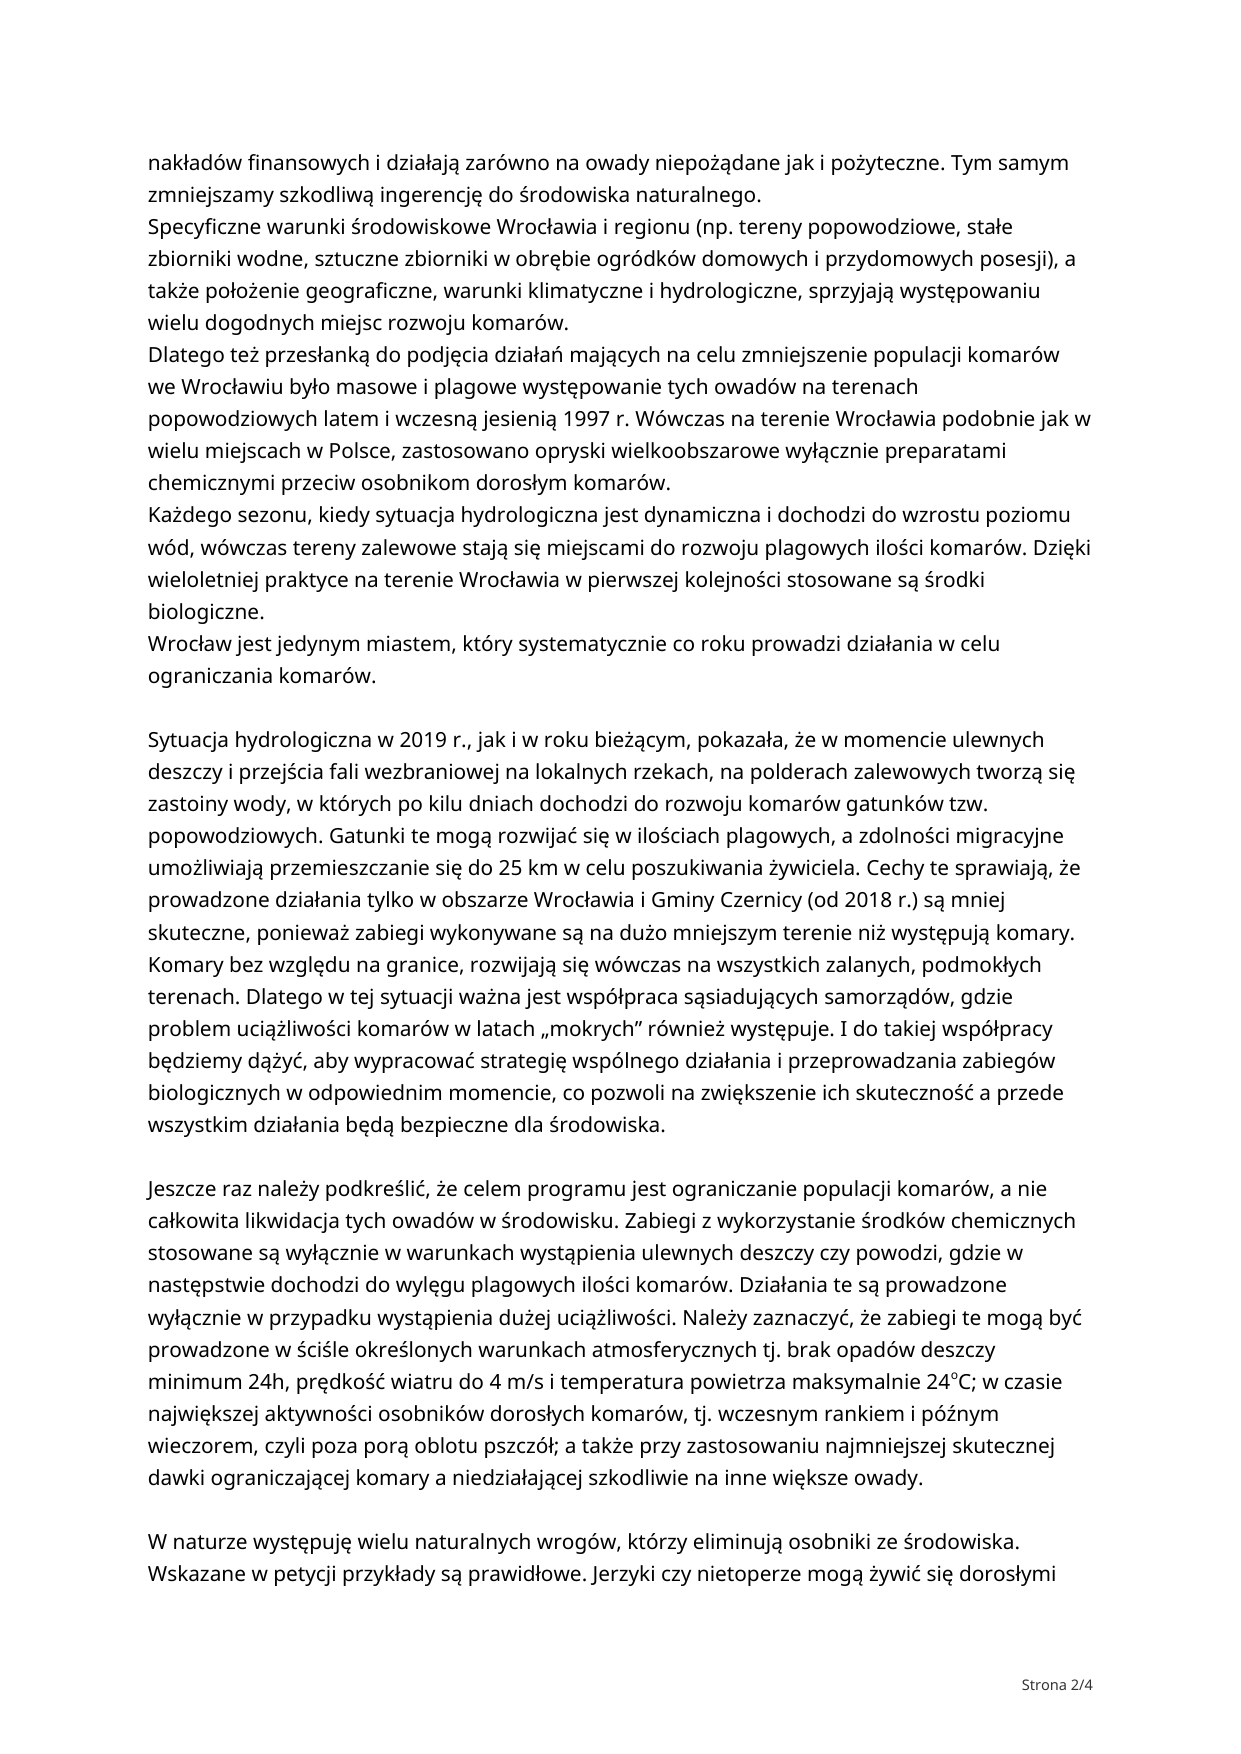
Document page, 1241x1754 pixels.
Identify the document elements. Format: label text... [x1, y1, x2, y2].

text Jeszcze raz należy podkreślić, że celem programu jest ograniczanie populacji komarów, a nie całkowita likwidacja tych owadów w środowisku. Zabiegi z wykorzystanie środków chemicznych stosowane są wyłącznie w warunkach wystąpienia ulewnych deszczy czy powodzi, gdzie w następstwie dochodzi do wylęgu plagowych ilości komarów. Działania te są prowadzone wyłącznie w przypadku wystąpienia dużej uciążliwości. Należy zaznaczyć, że zabiegi te mogą być prowadzone w ściśle określonych warunkach atmosferycznych tj. brak opadów deszczy minimum 24h, prędkość wiatru do 4 m/s i temperatura powietrza maksymalnie 24oC; w czasie największej aktywności osobników dorosłych komarów, tj. wczesnym rankiem i późnym wieczorem, czyli poza porą oblotu pszczół; a także przy zastosowaniu najmniejszej skutecznej dawki ograniczającej komary a niedziałającej szkodliwie na inne większe owady. [148, 1174, 1093, 1491]
text Sytuacja hydrologiczna w 2019 r., jak i w roku bieżącym, pokazała, że w momencie ulewnych deszczy i przejścia fali wezbraniowej na lokalnych rzekach, na polderach zalewowych tworzą się zastoiny wody, w których po kilu dniach dochodzi do rozwoju komarów gatunków tzw. popowodziowych. Gatunki te mogą rozwijać się w ilościach plagowych, a zdolności migracyjne umożliwiają przemieszczanie się do 25 km w celu poszukiwania żywiciela. Cechy te sprawiają, że prowadzone działania tylko w obszarze Wrocławia i Gminy Czernicy (od 2018 r.) są mniej skuteczne, ponieważ zabiegi wykonywane są na dużo mniejszym terenie niż występują komary. Komary bez względu na granice, rozwijają się wówczas na wszystkich zalanych, podmokłych terenach. Dlatego w tej sytuacji ważna jest współpraca sąsiadujących samorządów, gdzie problem uciążliwości komarów w latach „mokrych” również występuje. I do takiej współpracy będziemy dążyć, aby wypracować strategię wspólnego działania i przeprowadzania zabiegów biologicznych w odpowiednim momencie, co pozwoli na zwiększenie ich skuteczność a przede wszystkim działania będą bezpieczne dla środowiska. [148, 725, 1093, 1138]
text Wrocław jest jedynym miastem, który systematycznie co roku prowadzi działania w celu ograniczania komarów. [148, 629, 1093, 689]
text Specyficzne warunki środowiskowe Wrocławia i regionu (np. tereny popowodziowe, stałe zbiorniki wodne, sztuczne zbiorniki w obrębie ogródków domowych i przydomowych posesji), a także położenie geograficzne, warunki klimatyczne i hydrologiczne, sprzyjają występowaniu wielu dogodnych miejsc rozwoju komarów. [148, 212, 1093, 336]
text Każdego sezonu, kiedy sytuacja hydrologiczna jest dynamiczna i dochodzi do wzrostu poziomu wód, wówczas tereny zalewowe stają się miejscami do rozwoju plagowych ilości komarów. Dzięki wieloletniej praktyce na terenie Wrocławia w pierwszej kolejności stosowane są środki biologiczne. [148, 501, 1093, 625]
text Dlatego też przesłanką do podjęcia działań mających na celu zmniejszenie populacji komarów we Wrocławiu było masowe i plagowe występowanie tych owadów na terenach popowodziowych latem i wczesną jesienią 1997 r. Wówczas na terenie Wrocławia podobnie jak w wielu miejscach w Polsce, zastosowano opryski wielkoobszarowe wyłącznie preparatami chemicznymi przeciw osobnikom dorosłym komarów. [148, 340, 1093, 497]
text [148, 1527, 1093, 1588]
